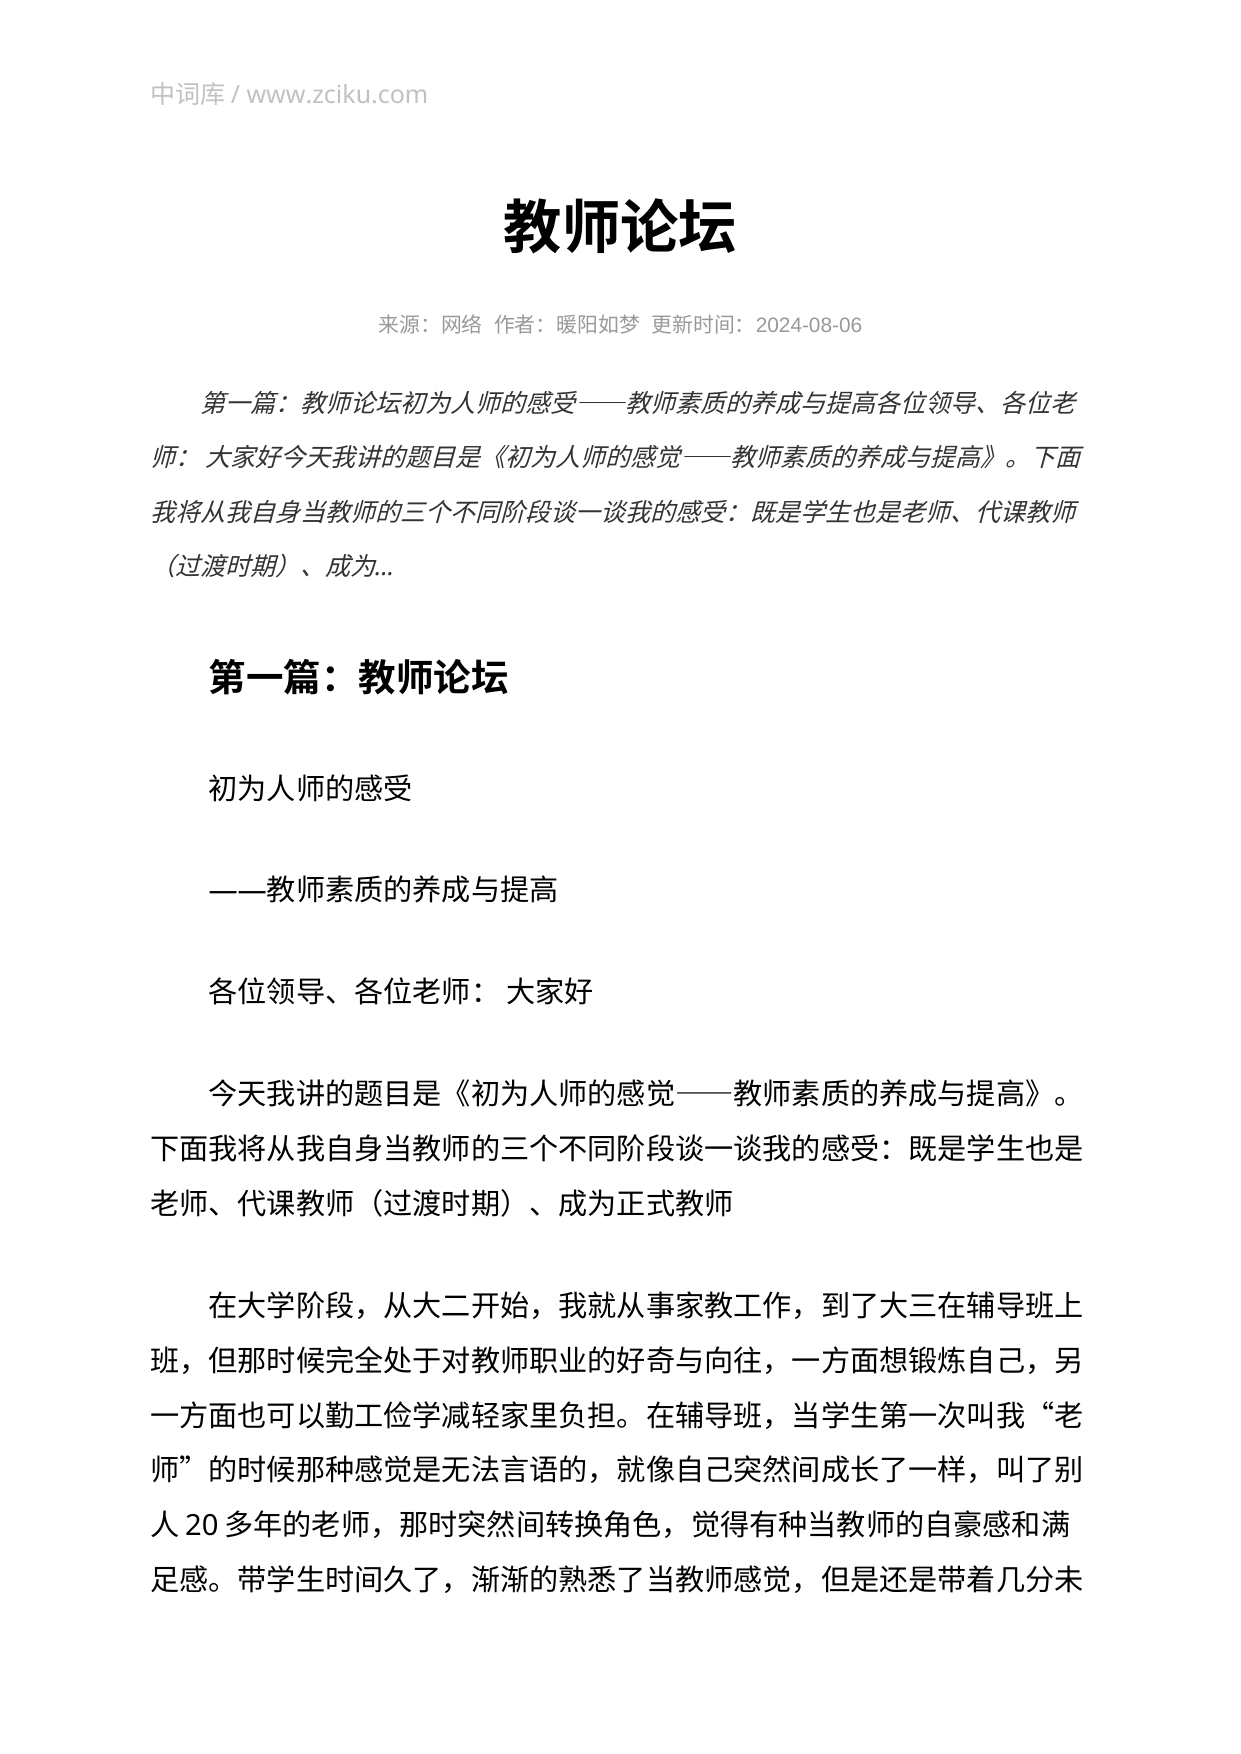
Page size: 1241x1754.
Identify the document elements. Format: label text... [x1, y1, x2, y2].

subtitle 教师论坛 [150, 181, 1090, 266]
text ——教师素质的养成与提高 [150, 867, 1090, 909]
text 来源：网络 作者：暖阳如梦 更新时间：2024-08-06 [150, 313, 1090, 337]
text 第一篇：教师论坛 [150, 648, 1090, 702]
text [150, 1282, 1090, 1599]
text 第一篇：教师论坛初为人师的感受——教师素质的养成与提高各位领导、各位老师： 大家好今天我讲的题目是《初为人师的感觉——教师素质的养成与提高》。下面我将从我自身当教师的三个不同阶段谈一谈我的感受：既是学生也是老师、代课教师（过渡时期）、成为... [150, 383, 1090, 583]
text 今天我讲的题目是《初为人师的感觉——教师素质的养成与提高》。下面我将从我自身当教师的三个不同阶段谈一谈我的感受：既是学生也是老师、代课教师（过渡时期）、成为正式教师 [150, 1071, 1090, 1223]
text 各位领导、各位老师： 大家好 [150, 969, 1090, 1011]
text 初为人师的感受 [150, 765, 1090, 807]
